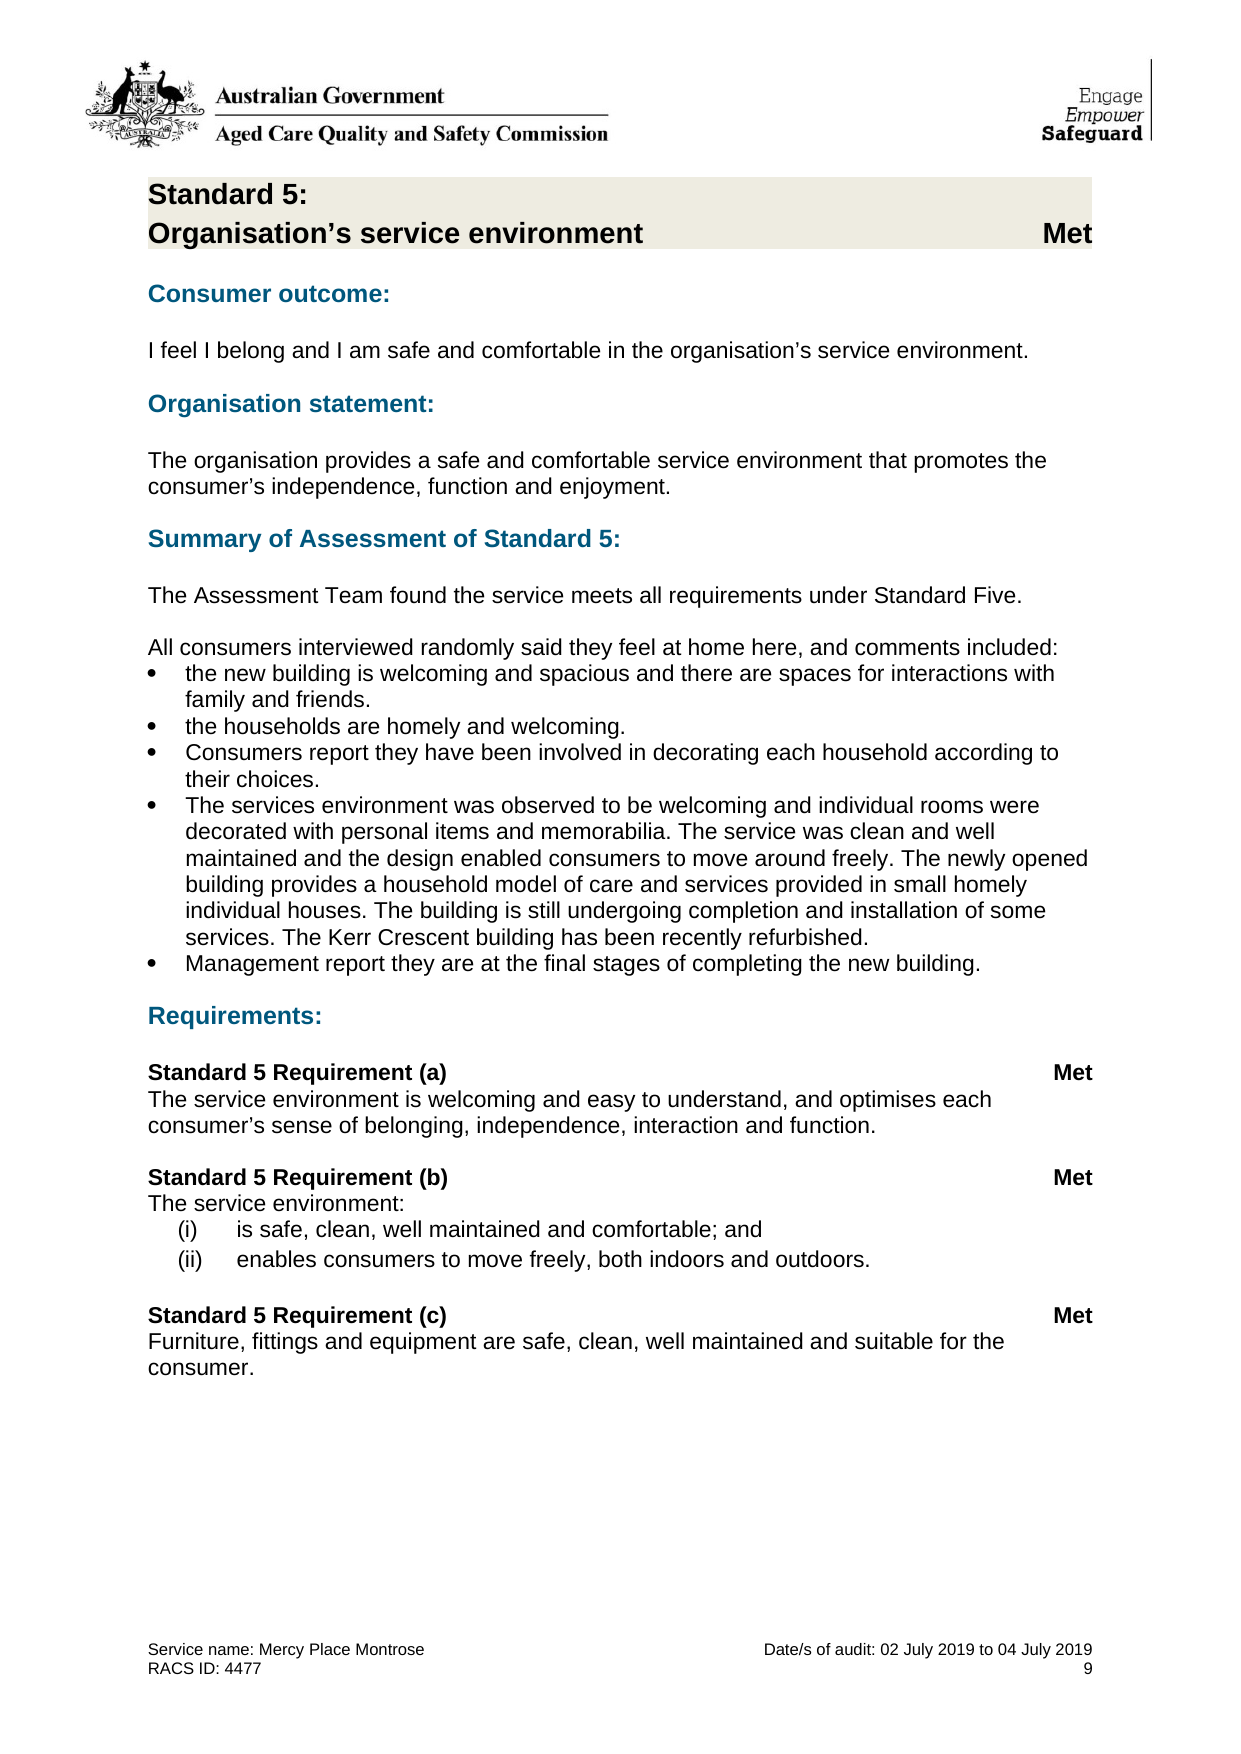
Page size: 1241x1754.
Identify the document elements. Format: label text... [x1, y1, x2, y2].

subtitle Standard 5 Requirement (a) Met [148, 1059, 1092, 1086]
subtitle Standard 5 Requirement (c) Met [148, 1302, 1092, 1328]
subtitle Standard 5: Organisation’s service environment Met [148, 177, 1092, 249]
list enables consumers to move freely, both indoors and outdoors. [177, 1246, 1092, 1273]
text The service environment is welcoming and easy to understand, and optimises each consumer’s sense of belonging, independence, interaction and function. [148, 1086, 1092, 1138]
subtitle Consumer outcome: [148, 279, 1092, 308]
text The service environment: [148, 1190, 1092, 1216]
subtitle Requirements: [148, 1001, 1092, 1030]
text I feel I belong and I am safe and comfortable in the organisation’s service environment. [148, 337, 1092, 364]
subtitle Organisation statement: [148, 389, 1092, 417]
list The services environment was observed to be welcoming and individual rooms were decorated with personal items and memorabilia. The service was clean and well maintained and the design enabled consumers to move around freely. The newly opened building provides a household model of care and services provided in small homely individual houses. The building is still undergoing completion and installation of some services. The Kerr Crescent building has been recently refurbished. [148, 792, 1092, 950]
picture [0, 0, 1240, 169]
text The Assessment Team found the service meets all requirements under Standard Five. [148, 582, 1092, 609]
list Management report they are at the final stages of completing the new building. [148, 950, 1092, 976]
list the households are homely and welcoming. [148, 713, 1092, 739]
text All consumers interviewed randomly said they feel at home here, and comments included: [148, 634, 1092, 660]
subtitle Standard 5 Requirement (b) Met [148, 1163, 1092, 1190]
list is safe, clean, well maintained and comfortable; and [177, 1216, 1092, 1242]
subtitle Summary of Assessment of Standard 5: [148, 524, 1092, 553]
list Consumers report they have been involved in decorating each household according to their choices. [148, 739, 1092, 792]
list the new building is welcoming and spacious and there are spaces for interactions with family and friends. [148, 660, 1092, 713]
text The organisation provides a safe and comfortable service environment that promotes the consumer’s independence, function and enjoyment. [148, 447, 1092, 499]
text Furniture, fittings and equipment are safe, clean, well maintained and suitable for the consumer. [148, 1328, 1092, 1381]
